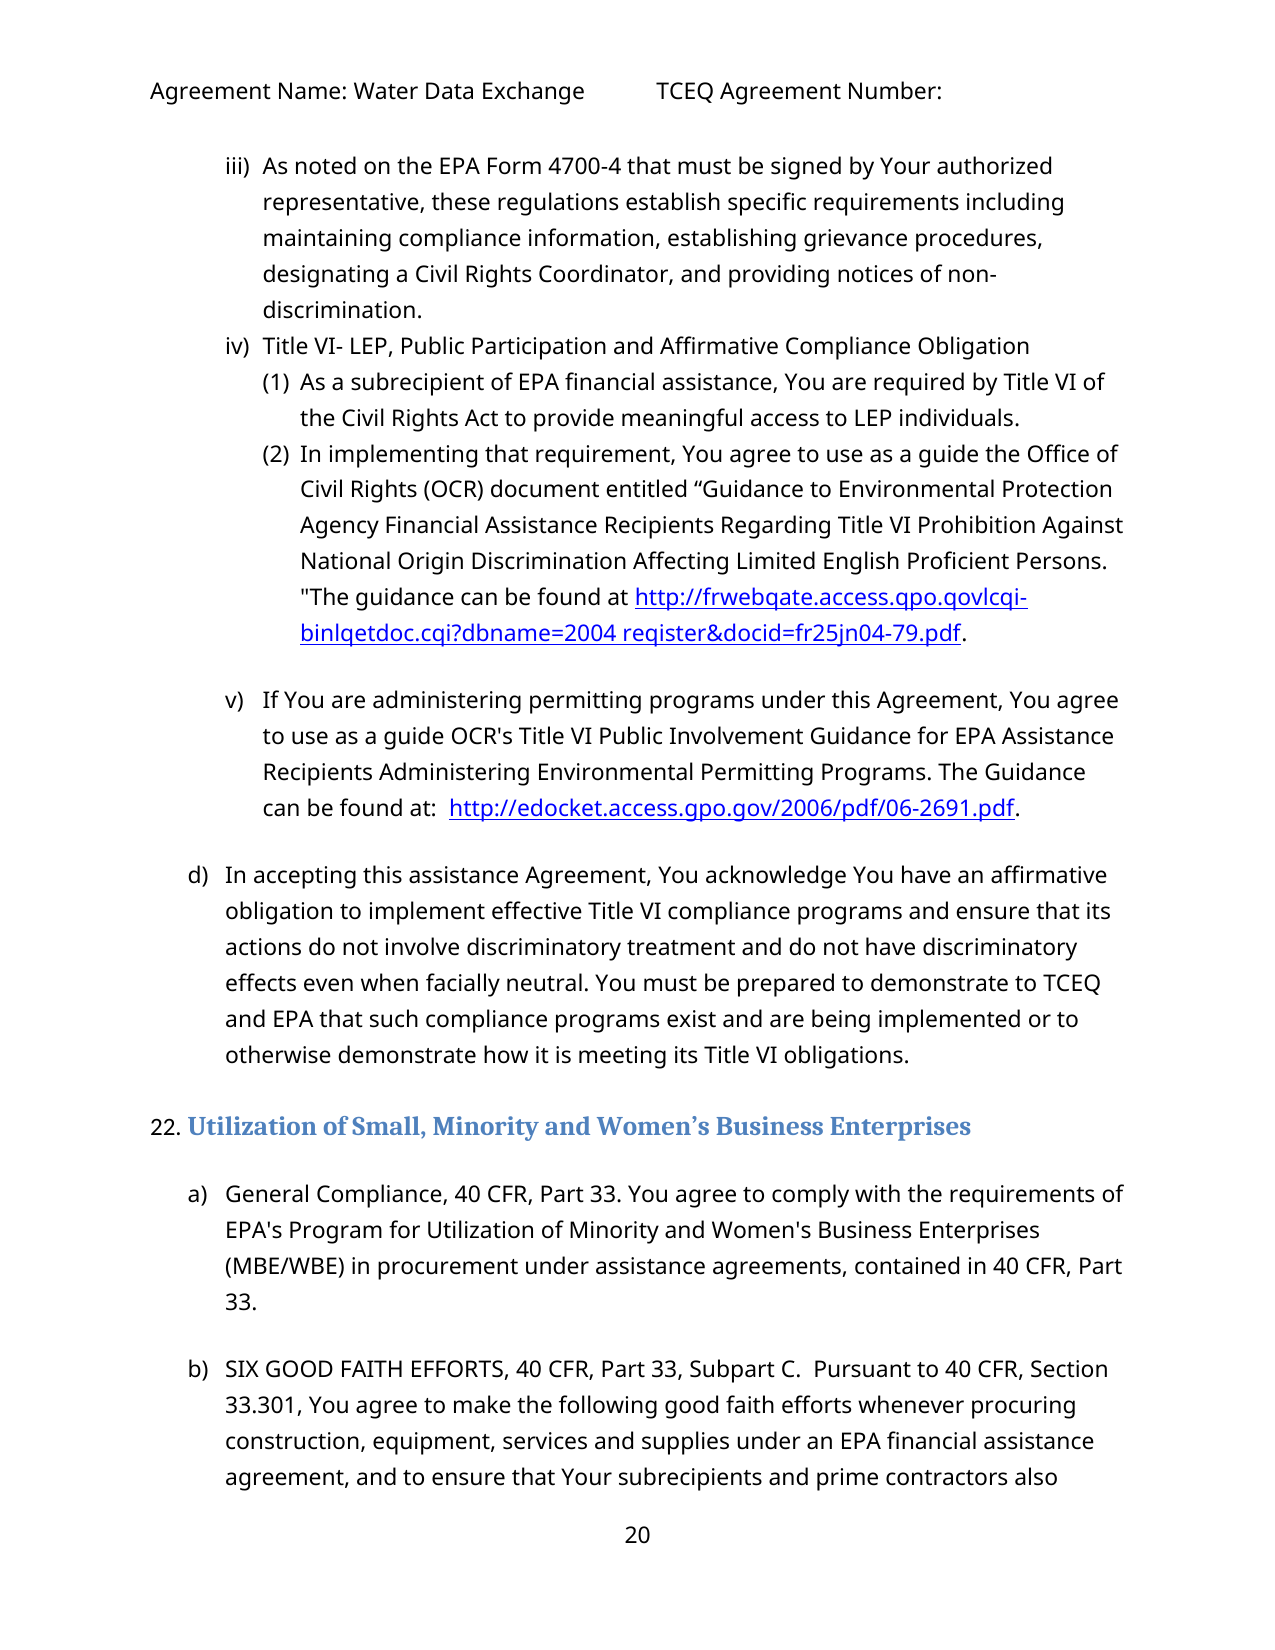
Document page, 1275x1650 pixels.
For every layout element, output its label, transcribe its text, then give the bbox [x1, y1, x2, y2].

list In implementing that requirement, You agree to use as a guide the Office of Civil Rights (OCR) document entitled “Guidance to Environmental Protection Agency Financial Assistance Recipients Regarding Title VI Prohibition Against National Origin Discrimination Affecting Limited English Proficient Persons. "The guidance can be found at http://frwebqate.access.qpo.qovlcqi-binlqetdoc.cqi?dbname=2004 reqister&docid=fr25jn04-79.pdf. [262, 437, 1125, 648]
list In accepting this assistance Agreement, You acknowledge You have an affirmative obligation to implement effective Title VI compliance programs and ensure that its actions do not involve discriminatory treatment and do not have discriminatory effects even when facially neutral. You must be prepared to demonstrate to TCEQ and EPA that such compliance programs exist and are being implemented or to otherwise demonstrate how it is meeting its Title VI obligations. [187, 859, 1125, 1070]
list As a subrecipient of EPA financial assistance, You are required by Title VI of the Civil Rights Act to provide meaningful access to LEP individuals. [262, 366, 1125, 433]
list Utilization of Small, Minority and Women’s Business Enterprises [150, 1111, 1125, 1142]
list As noted on the EPA Form 4700-4 that must be signed by Your authorized representative, these regulations establish specific requirements including maintaining compliance information, establishing grievance procedures, designating a Civil Rights Coordinator, and providing notices of non-discrimination. [225, 150, 1125, 325]
list General Compliance, 40 CFR, Part 33. You agree to comply with the requirements of EPA's Program for Utilization of Minority and Women's Business Enterprises (MBE/WBE) in procurement under assistance agreements, contained in 40 CFR, Part 33. [187, 1178, 1125, 1317]
list Title VI- LEP, Public Participation and Affirmative Compliance Obligation [225, 330, 1125, 361]
list If You are administering permitting programs under this Agreement, You agree to use as a guide OCR's Title VI Public Involvement Guidance for EPA Assistance Recipients Administering Environmental Permitting Programs. The Guidance can be found at: http://edocket.access.gpo.gov/2006/pdf/06-2691.pdf. [225, 684, 1125, 823]
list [187, 1353, 1125, 1492]
